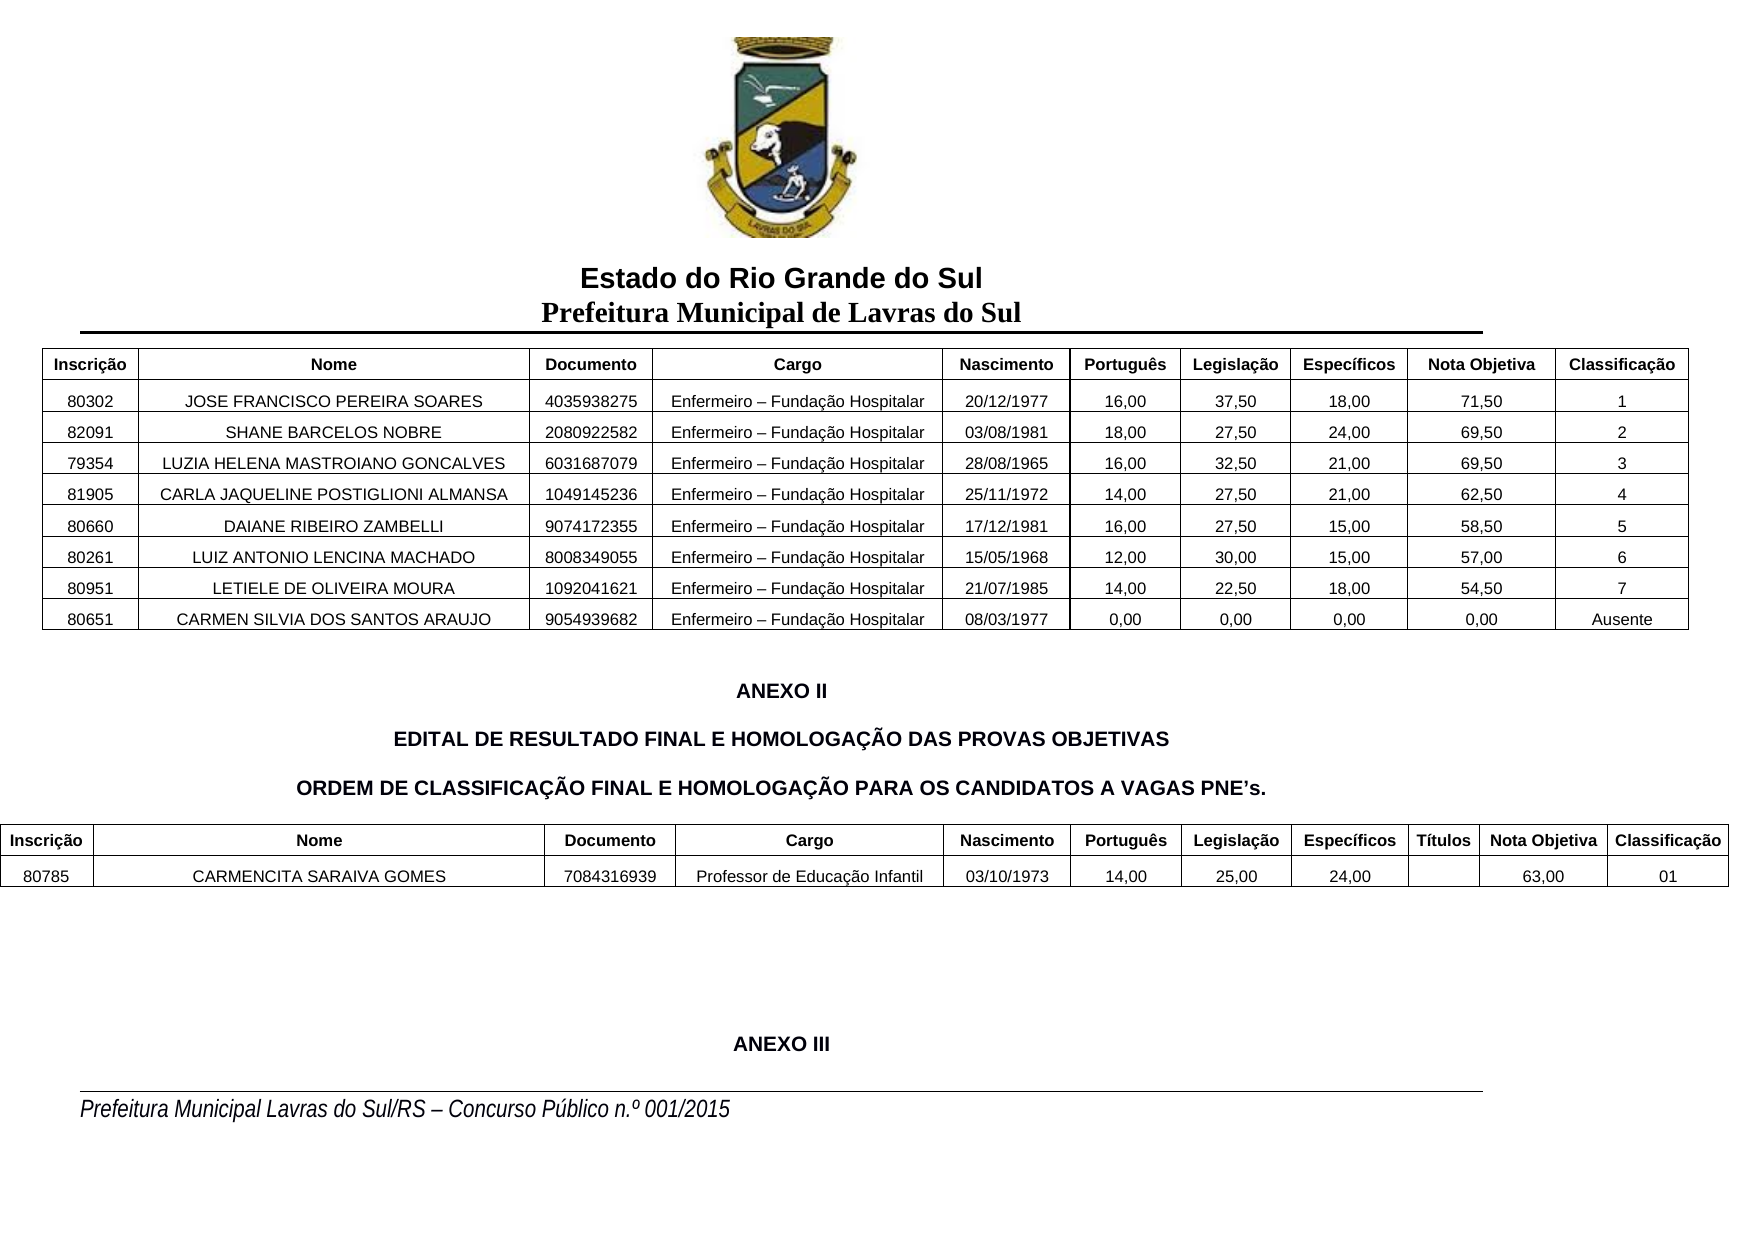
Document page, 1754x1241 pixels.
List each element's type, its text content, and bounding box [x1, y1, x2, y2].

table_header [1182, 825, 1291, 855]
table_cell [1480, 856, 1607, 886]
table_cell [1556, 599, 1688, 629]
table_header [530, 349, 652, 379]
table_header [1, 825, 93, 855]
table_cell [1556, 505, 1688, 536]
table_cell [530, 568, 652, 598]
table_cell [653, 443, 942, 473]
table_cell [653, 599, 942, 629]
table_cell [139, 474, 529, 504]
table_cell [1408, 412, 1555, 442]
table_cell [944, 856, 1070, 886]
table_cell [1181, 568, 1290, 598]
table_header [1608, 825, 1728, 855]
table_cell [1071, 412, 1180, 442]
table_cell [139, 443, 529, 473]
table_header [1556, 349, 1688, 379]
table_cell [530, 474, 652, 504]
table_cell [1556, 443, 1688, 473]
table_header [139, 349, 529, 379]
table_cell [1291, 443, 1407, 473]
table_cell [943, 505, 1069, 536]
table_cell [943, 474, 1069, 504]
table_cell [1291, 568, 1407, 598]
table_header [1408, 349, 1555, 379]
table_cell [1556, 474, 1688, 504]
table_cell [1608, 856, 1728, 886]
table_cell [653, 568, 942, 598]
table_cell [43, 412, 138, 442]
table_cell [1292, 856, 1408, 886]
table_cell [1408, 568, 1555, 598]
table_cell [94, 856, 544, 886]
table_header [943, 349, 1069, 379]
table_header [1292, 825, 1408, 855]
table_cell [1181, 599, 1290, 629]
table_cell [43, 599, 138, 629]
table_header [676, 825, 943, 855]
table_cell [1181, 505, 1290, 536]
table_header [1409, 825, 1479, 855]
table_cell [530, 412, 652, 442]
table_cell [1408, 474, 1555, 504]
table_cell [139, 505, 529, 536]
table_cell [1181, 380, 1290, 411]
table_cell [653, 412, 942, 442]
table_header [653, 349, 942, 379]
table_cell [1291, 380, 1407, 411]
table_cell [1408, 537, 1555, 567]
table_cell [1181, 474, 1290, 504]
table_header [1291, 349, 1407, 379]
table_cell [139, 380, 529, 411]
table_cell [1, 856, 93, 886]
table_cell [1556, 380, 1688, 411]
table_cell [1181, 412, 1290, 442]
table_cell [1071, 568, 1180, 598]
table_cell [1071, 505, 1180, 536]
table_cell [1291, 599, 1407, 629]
text ANEXO II [80, 679, 1483, 703]
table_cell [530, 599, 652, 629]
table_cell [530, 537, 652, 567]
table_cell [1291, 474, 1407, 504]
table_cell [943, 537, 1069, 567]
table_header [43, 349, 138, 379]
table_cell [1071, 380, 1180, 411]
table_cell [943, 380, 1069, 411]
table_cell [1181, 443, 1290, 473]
picture [681, 37, 882, 238]
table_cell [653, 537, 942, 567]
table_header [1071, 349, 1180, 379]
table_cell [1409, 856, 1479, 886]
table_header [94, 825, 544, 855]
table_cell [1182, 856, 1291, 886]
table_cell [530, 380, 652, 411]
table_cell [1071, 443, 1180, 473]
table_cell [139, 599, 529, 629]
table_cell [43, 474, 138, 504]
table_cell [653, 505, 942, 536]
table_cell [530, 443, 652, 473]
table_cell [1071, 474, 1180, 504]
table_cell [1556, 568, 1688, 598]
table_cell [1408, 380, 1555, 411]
text EDITAL DE RESULTADO FINAL E HOMOLOGAÇÃO DAS PROVAS OBJETIVAS [80, 727, 1483, 751]
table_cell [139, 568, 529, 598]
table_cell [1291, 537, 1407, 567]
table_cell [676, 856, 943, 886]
text ORDEM DE CLASSIFICAÇÃO FINAL E HOMOLOGAÇÃO PARA OS CANDIDATOS A VAGAS PNE’s. [80, 775, 1483, 799]
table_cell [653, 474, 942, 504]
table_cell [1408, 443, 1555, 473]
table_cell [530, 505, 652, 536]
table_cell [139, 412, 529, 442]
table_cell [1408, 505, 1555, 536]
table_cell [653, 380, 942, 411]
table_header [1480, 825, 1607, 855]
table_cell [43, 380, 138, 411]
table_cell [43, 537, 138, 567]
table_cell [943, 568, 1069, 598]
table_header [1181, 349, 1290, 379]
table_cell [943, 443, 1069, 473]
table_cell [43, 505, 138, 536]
text ANEXO III [80, 1032, 1483, 1056]
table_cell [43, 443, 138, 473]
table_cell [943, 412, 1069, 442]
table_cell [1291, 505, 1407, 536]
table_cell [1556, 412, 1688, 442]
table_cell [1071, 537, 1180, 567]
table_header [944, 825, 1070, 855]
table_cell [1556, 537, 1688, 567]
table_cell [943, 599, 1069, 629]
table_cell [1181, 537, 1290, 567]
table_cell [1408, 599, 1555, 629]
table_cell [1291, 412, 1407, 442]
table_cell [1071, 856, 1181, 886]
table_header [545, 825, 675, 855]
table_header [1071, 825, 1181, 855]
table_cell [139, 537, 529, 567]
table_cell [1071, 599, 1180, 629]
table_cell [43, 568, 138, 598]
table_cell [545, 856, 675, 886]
